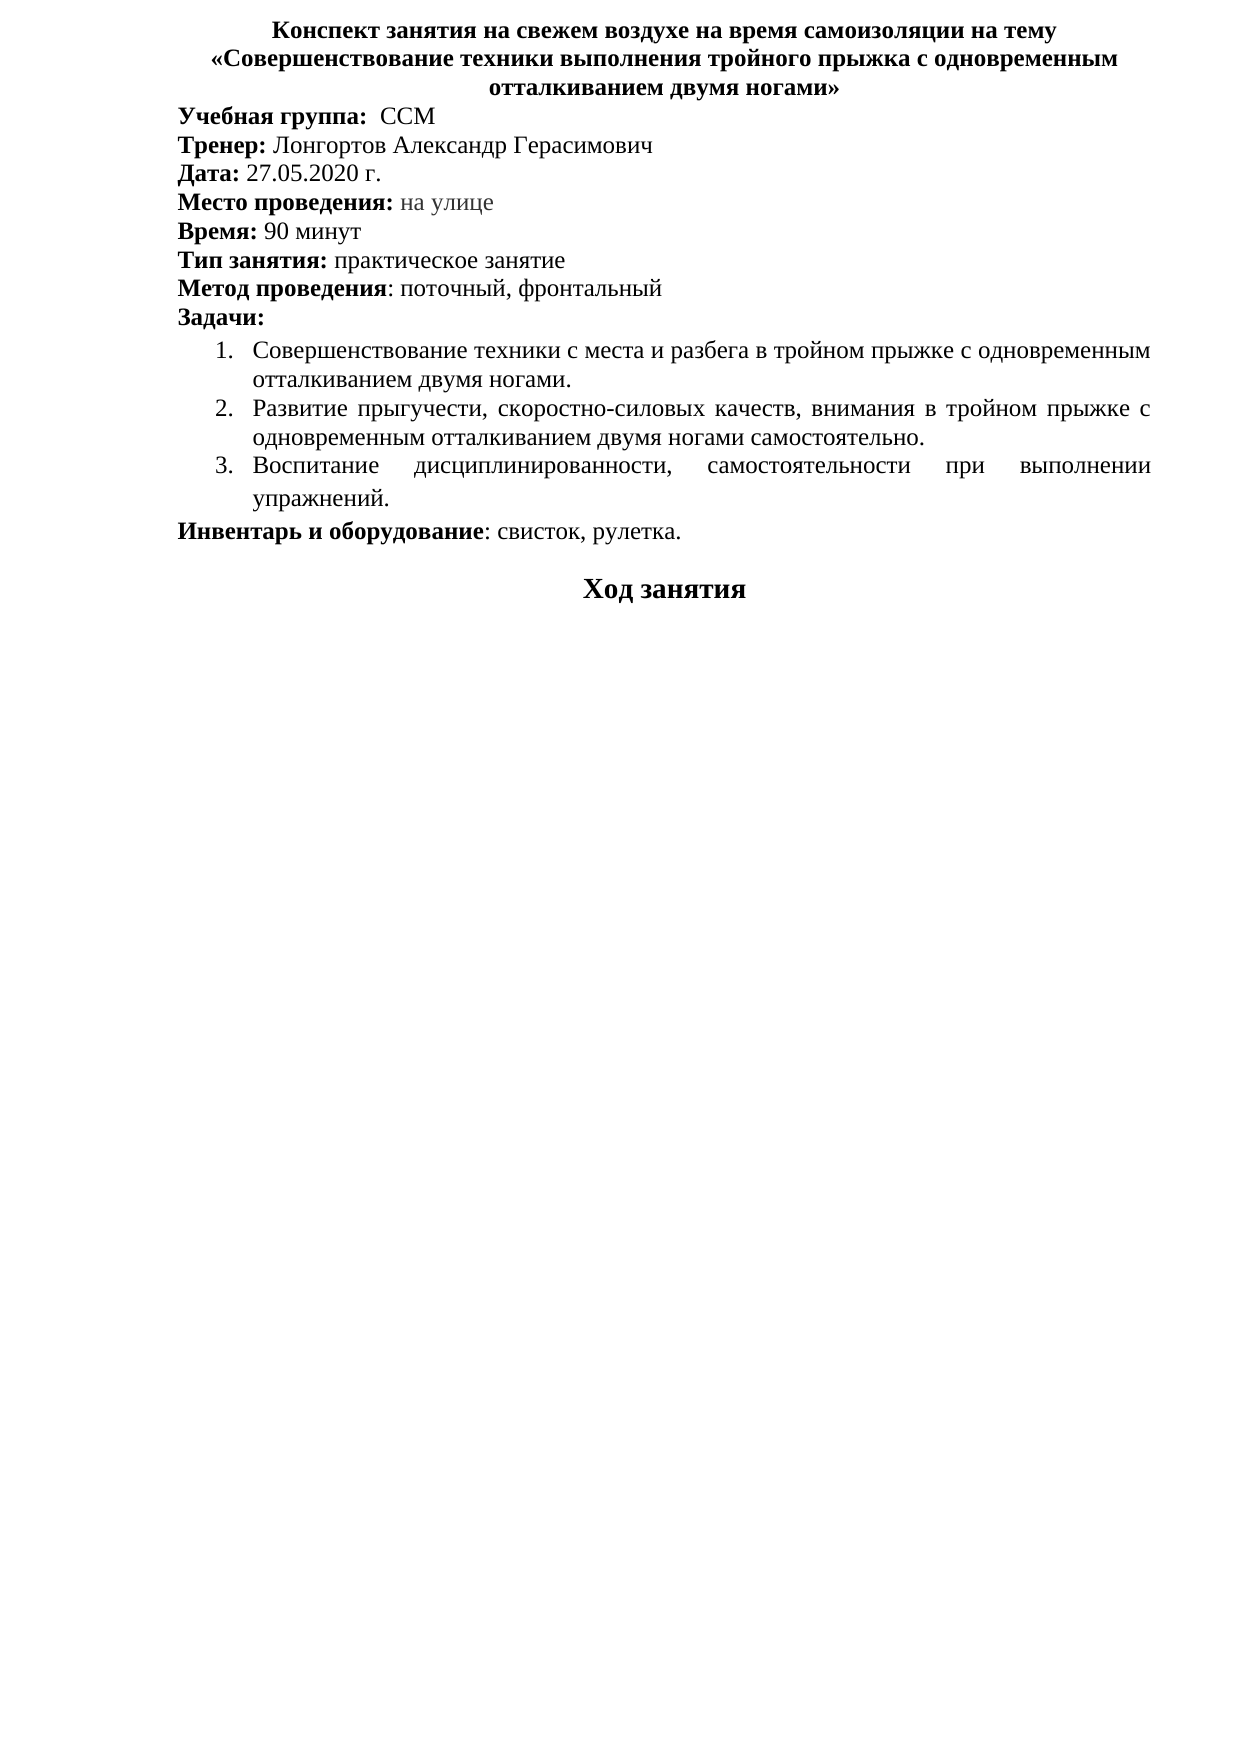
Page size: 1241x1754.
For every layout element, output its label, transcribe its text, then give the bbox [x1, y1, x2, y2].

list Воспитание дисциплинированности, самостоятельности при выполнении упражнений. [215, 450, 1152, 512]
list Совершенствование техники с места и разбега в тройном прыжке с одновременным отталкиванием двумя ногами. [215, 335, 1152, 393]
text Учебная группа: ССМ [177, 101, 1152, 130]
text Тренер: Лонгортов Александр Герасимович [177, 130, 1152, 158]
list Развитие прыгучести, скоростно-силовых качеств, внимания в тройном прыжке с одновременным отталкиванием двумя ногами самостоятельно. [215, 393, 1152, 450]
text Дата: 27.05.2020 г. [177, 158, 1152, 187]
text Задачи: [177, 302, 1152, 331]
text Метод проведения: поточный, фронтальный [177, 273, 1152, 302]
text Место проведения: на улице [177, 187, 1152, 216]
text Конспект занятия на свежем воздухе на время самоизоляции на тему «Совершенствование техники выполнения тройного прыжка с одновременным отталкиванием двумя ногами» [177, 15, 1152, 101]
text Тип занятия: практическое занятие [177, 245, 1152, 273]
text Время: 90 минут [177, 216, 1152, 245]
text Инвентарь и оборудование: свисток, рулетка. [177, 516, 1152, 545]
text Ход занятия [177, 571, 1152, 605]
